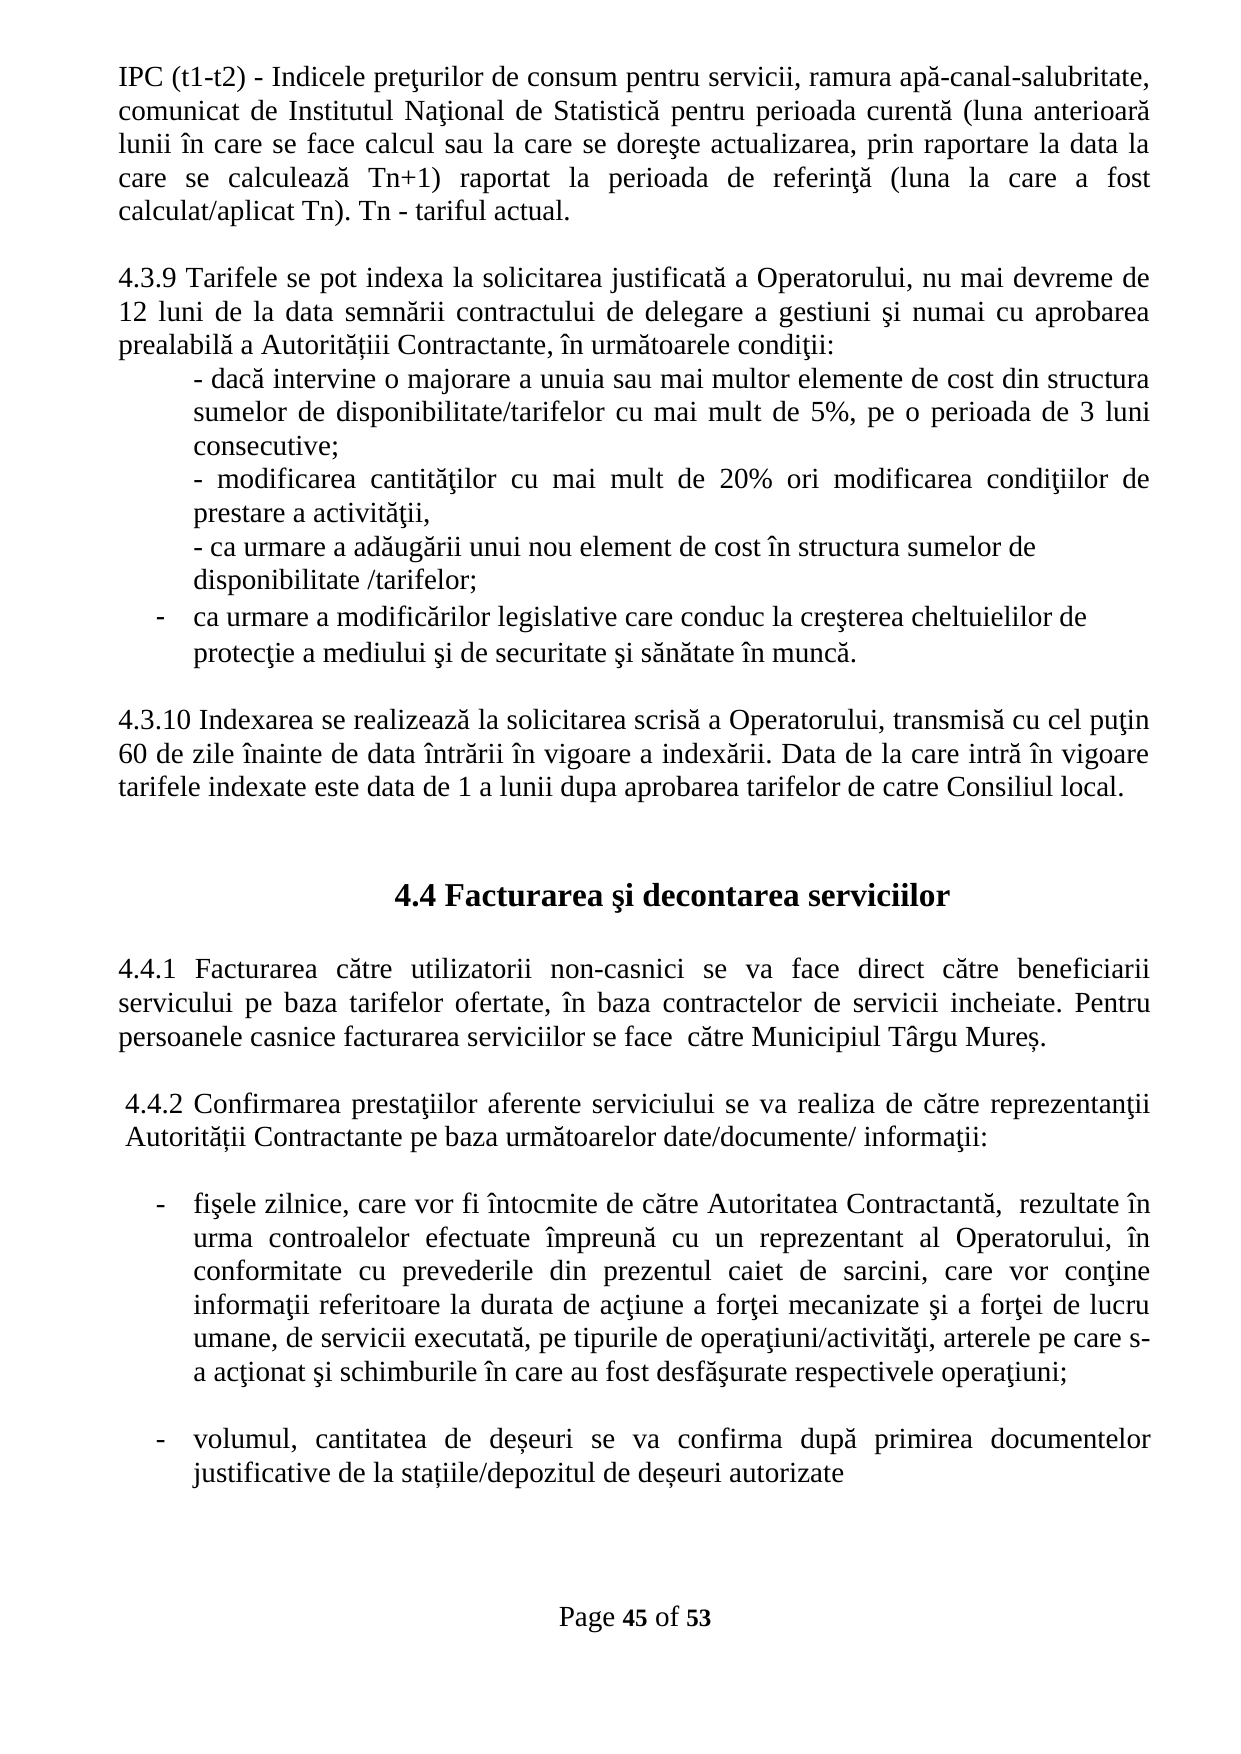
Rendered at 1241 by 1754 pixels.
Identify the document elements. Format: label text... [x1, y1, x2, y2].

list IPC (t1-t2) - Indicele preţurilor de consum pentru servicii, ramura apă-canal-salubritate, comunicat de Institutul Naţional de Statistică pentru perioada curentă (luna anterioară lunii în care se face calcul sau la care se doreşte actualizarea, prin raportare la data la care se calculează Tn+1) raportat la perioada de referinţă (luna la care a fost calculat/aplicat Tn). Tn - tariful actual. [118, 59, 1152, 227]
list ca urmare a modificărilor legislative care conduc la creşterea cheltuielilor de [156, 596, 1152, 635]
list disponibilitate /tarifelor; [193, 562, 1152, 596]
list protecţie a mediului şi de securitate şi sănătate în muncă. [193, 635, 1152, 669]
list 4.3.10 Indexarea se realizează la solicitarea scrisă a Operatorului, transmisă cu cel puţin 60 de zile înainte de data întrării în vigoare a indexării. Data de la care intră în vigoare tarifele indexate este data de 1 a lunii dupa aprobarea tarifelor de catre Consiliul local. [118, 702, 1152, 803]
text 4.3.9 Tarifele se pot indexa la solicitarea justificată a Operatorului, nu mai devreme de 12 luni de la data semnării contractului de delegare a gestiuni şi numai cu aprobarea prealabilă a Autoritățiii Contractante, în următoarele condiţii: [118, 260, 1152, 361]
list 4.4.2 Confirmarea prestaţiilor aferente serviciului se va realiza de către reprezentanţii Autorității Contractante pe baza următoarelor date/documente/ informaţii: [125, 1086, 1152, 1153]
list fişele zilnice, care vor fi întocmite de către Autoritatea Contractantă, rezultate în urma controalelor efectuate împreună cu un reprezentant al Operatorului, în conformitate cu prevederile din prezentul caiet de sarcini, care vor conţine informaţii referitoare la durata de acţiune a forţei mecanizate şi a forţei de lucru umane, de servicii executată, pe tipurile de operaţiuni/activităţi, arterele pe care s-a acţionat şi schimburile în care au fost desfăşurate respectivele operaţiuni; [156, 1186, 1152, 1388]
list 4.4 Facturarea şi decontarea serviciilor [193, 875, 1152, 913]
list - ca urmare a adăugării unui nou element de cost în structura sumelor de [193, 529, 1152, 562]
list volumul, cantitatea de deșeuri se va confirma după primirea documentelor justificative de la stațiile/depozitul de deșeuri autorizate [156, 1421, 1152, 1488]
list - dacă intervine o majorare a unuia sau mai multor elemente de cost din structura sumelor de disponibilitate/tarifelor cu mai mult de 5%, pe o perioada de 3 luni consecutive; [193, 361, 1152, 462]
list - modificarea cantităţilor cu mai mult de 20% ori modificarea condiţiilor de prestare a activităţii, [193, 462, 1152, 529]
text 4.4.1 Facturarea către utilizatorii non-casnici se va face direct către beneficiarii servicului pe baza tarifelor ofertate, în baza contractelor de servicii incheiate. Pentru persoanele casnice facturarea serviciilor se face către Municipiul Târgu Mureș. [118, 952, 1152, 1052]
